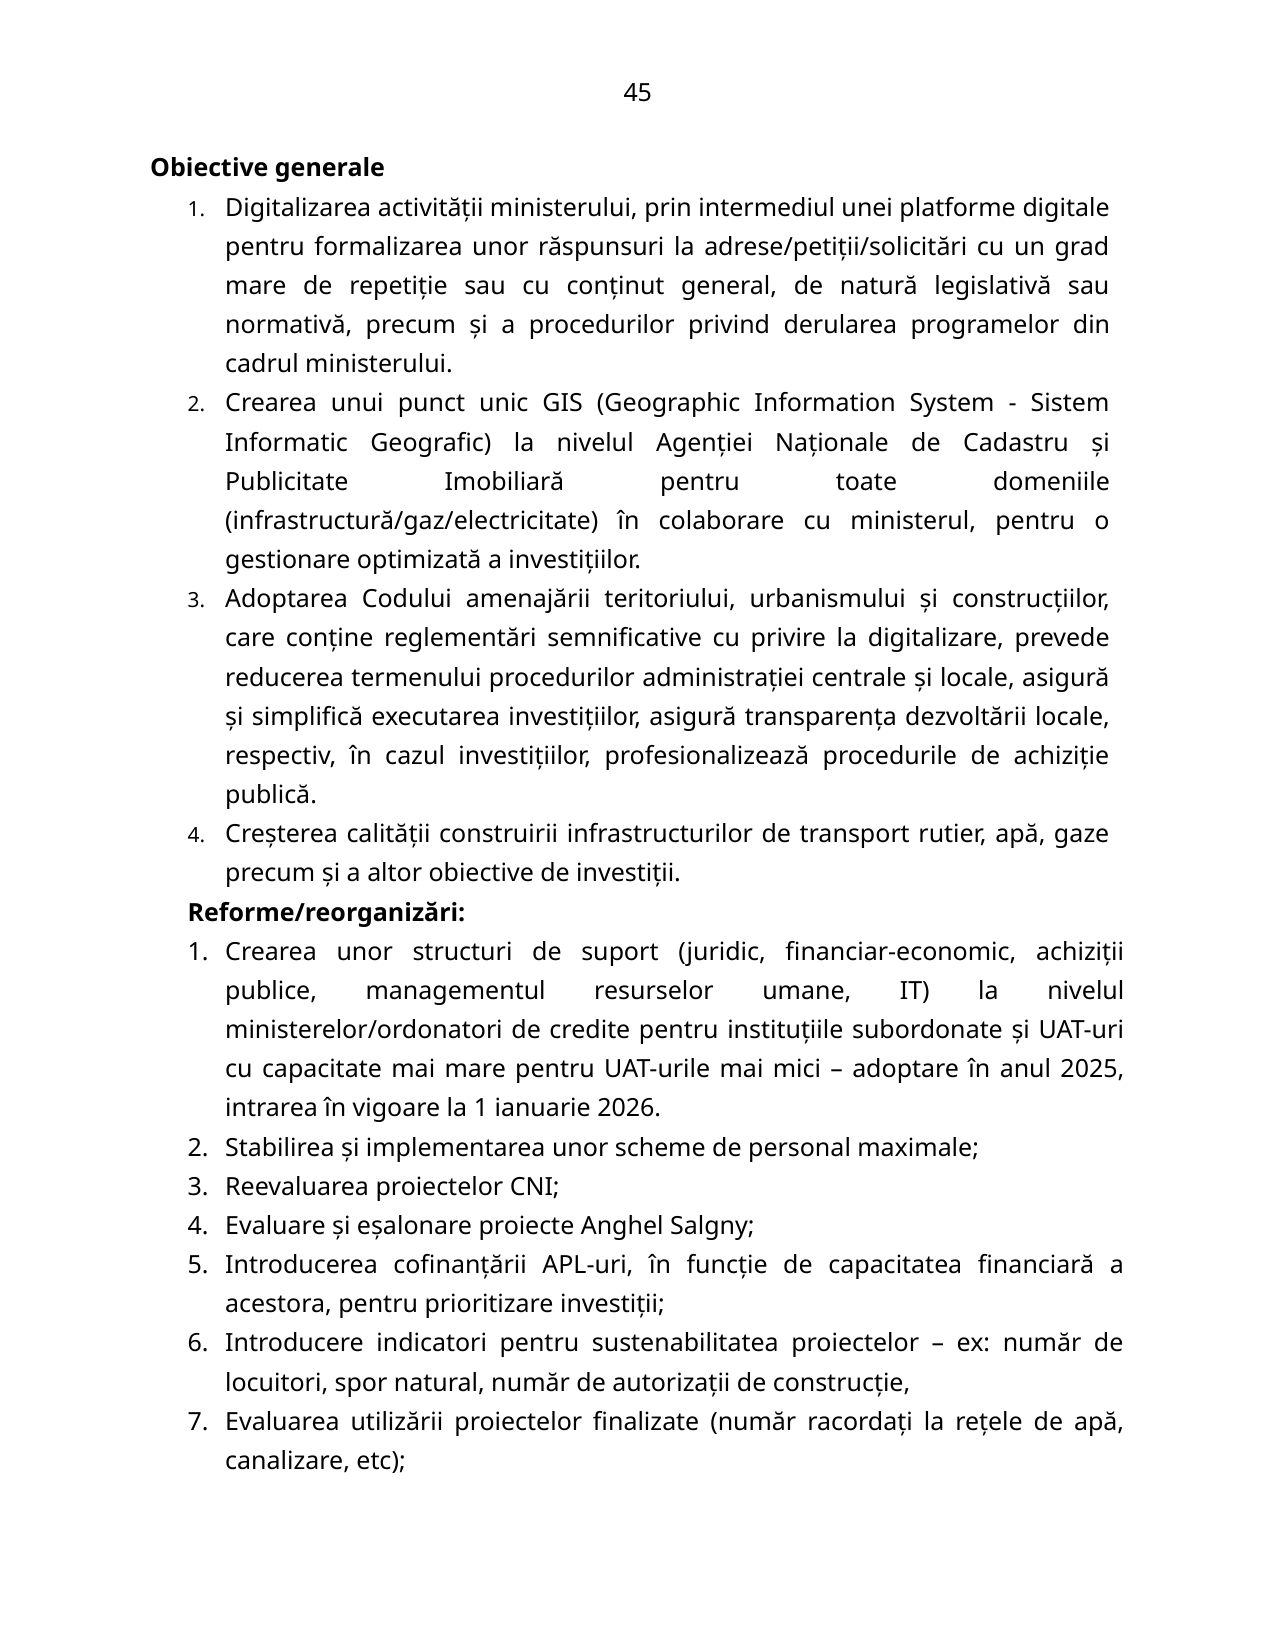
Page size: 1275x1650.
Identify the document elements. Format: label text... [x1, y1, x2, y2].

list Adoptarea Codului amenajării teritoriului, urbanismului și construcțiilor, care conține reglementări semnificative cu privire la digitalizare, prevede reducerea termenului procedurilor administrației centrale și locale, asigură și simplifică executarea investițiilor, asigură transparența dezvoltării locale, respectiv, în cazul investițiilor, profesionalizează procedurile de achiziție publică. [187, 581, 1111, 811]
list Crearea unor structuri de suport (juridic, financiar-economic, achiziții publice, managementul resurselor umane, IT) la nivelul ministerelor/ordonatori de credite pentru instituțiile subordonate și UAT-uri cu capacitate mai mare pentru UAT-urile mai mici – adoptare în anul 2025, intrarea în vigoare la 1 ianuarie 2026. [187, 933, 1125, 1124]
list Stabilirea și implementarea unor scheme de personal maximale; [187, 1129, 1125, 1163]
list Crearea unui punct unic GIS (Geographic Information System - Sistem Informatic Geografic) la nivelul Agenției Naționale de Cadastru și Publicitate Imobiliară pentru toate domeniile (infrastructură/gaz/electricitate) în colaborare cu ministerul, pentru o gestionare optimizată a investițiilor. [187, 385, 1111, 576]
list Evaluare și eșalonare proiecte Anghel Salgny; [187, 1208, 1125, 1242]
list Digitalizarea activității ministerului, prin intermediul unei platforme digitale pentru formalizarea unor răspunsuri la adrese/petiții/solicitări cu un grad mare de repetiție sau cu conținut general, de natură legislativă sau normativă, precum şi a procedurilor privind derularea programelor din cadrul ministerului. [187, 189, 1111, 380]
list Reevaluarea proiectelor CNI; [187, 1168, 1125, 1202]
list Evaluarea utilizării proiectelor finalizate (număr racordați la rețele de apă, canalizare, etc); [187, 1403, 1125, 1477]
list Introducere indicatori pentru sustenabilitatea proiectelor – ex: număr de locuitori, spor natural, număr de autorizații de construcție, [187, 1325, 1125, 1398]
text Obiective generale [150, 150, 1110, 184]
list Introducerea cofinanțării APL-uri, în funcție de capacitatea financiară a acestora, pentru prioritizare investiții; [187, 1247, 1125, 1320]
list Creşterea calităţii construirii infrastructurilor de transport rutier, apă, gaze precum şi a altor obiective de investiții. [187, 816, 1111, 889]
text Reforme/reorganizări: [187, 894, 1111, 928]
